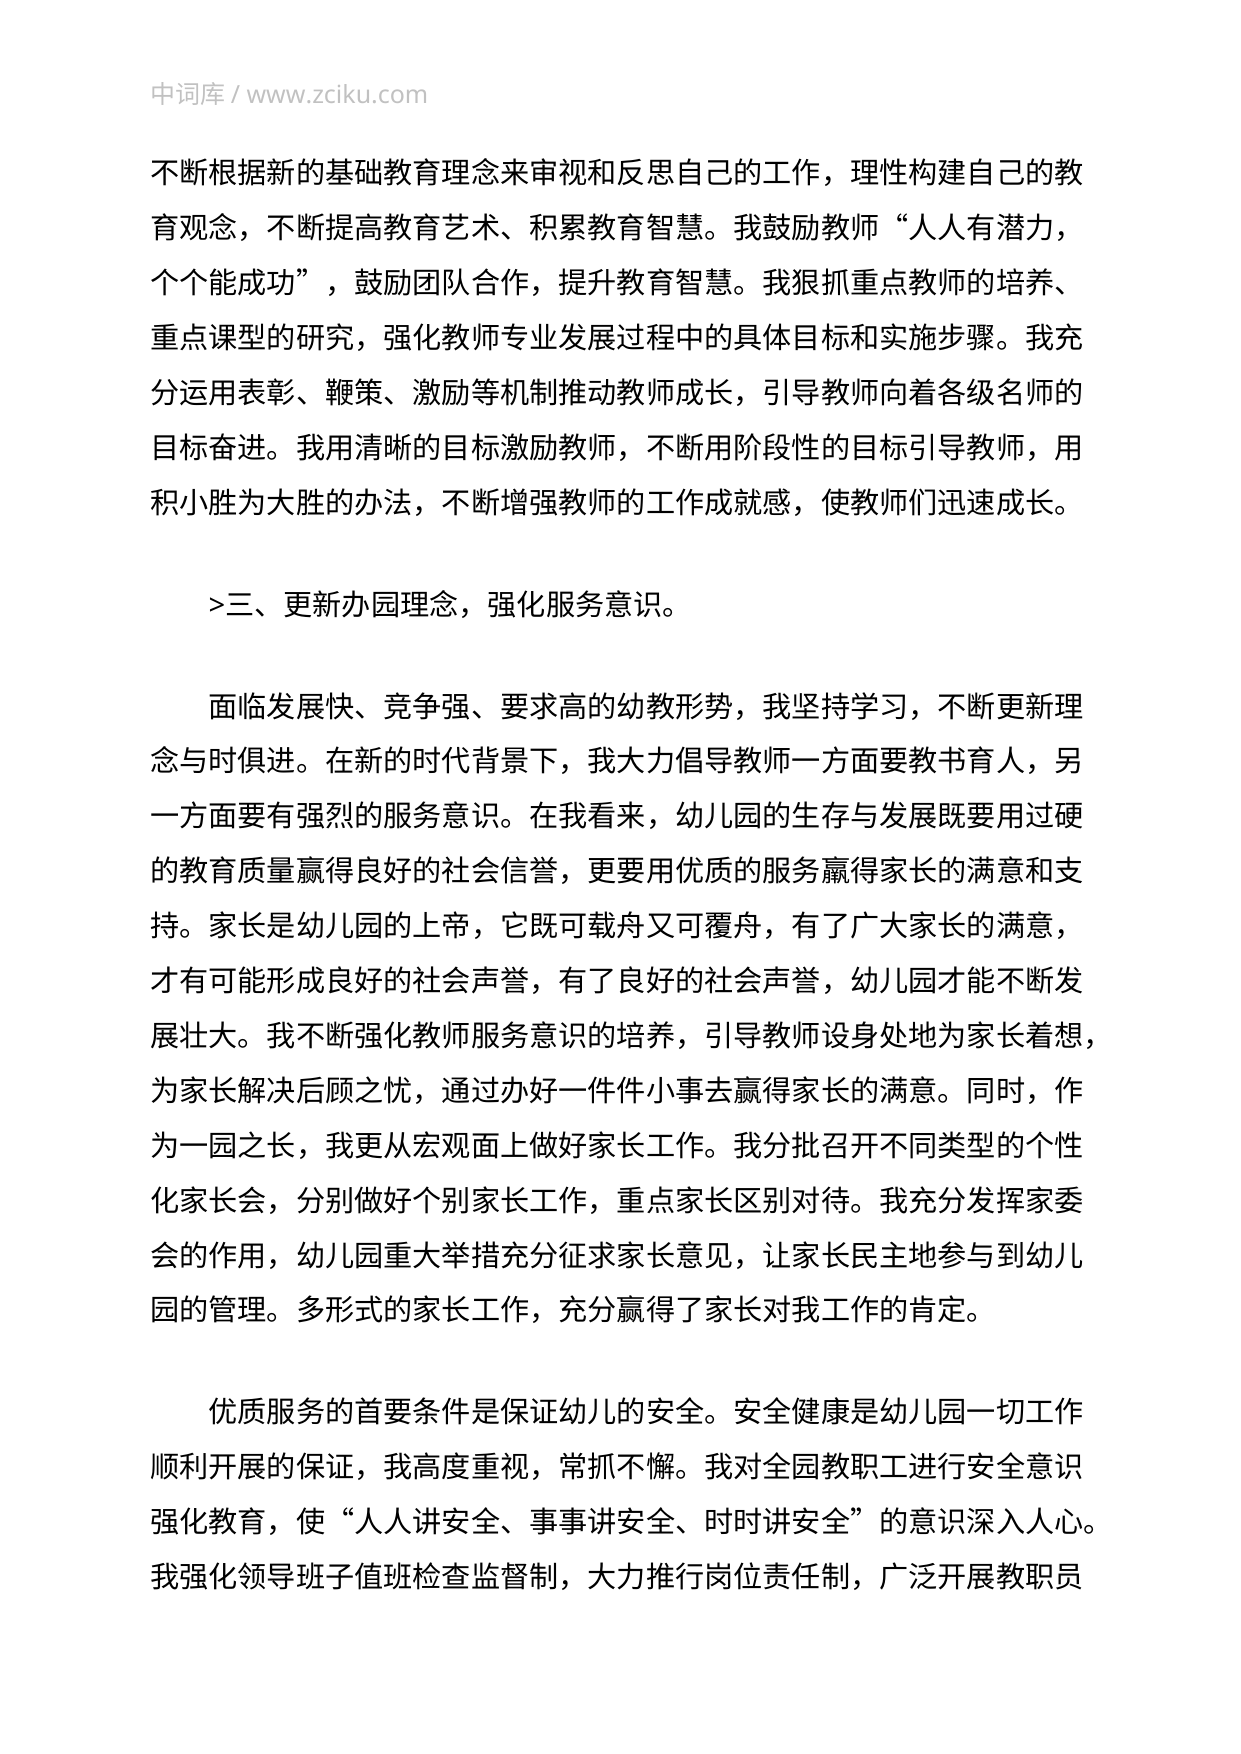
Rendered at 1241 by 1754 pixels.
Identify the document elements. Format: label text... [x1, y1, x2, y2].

text 面临发展快、竞争强、要求高的幼教形势，我坚持学习，不断更新理念与时俱进。在新的时代背景下，我大力倡导教师一方面要教书育人，另一方面要有强烈的服务意识。在我看来，幼儿园的生存与发展既要用过硬的教育质量赢得良好的社会信誉，更要用优质的服务羸得家长的满意和支持。家长是幼儿园的上帝，它既可载舟又可覆舟，有了广大家长的满意，才有可能形成良好的社会声誉，有了良好的社会声誉，幼儿园才能不断发展壮大。我不断强化教师服务意识的培养，引导教师设身处地为家长着想，为家长解决后顾之忧，通过办好一件件小事去赢得家长的满意。同时，作为一园之长，我更从宏观面上做好家长工作。我分批召开不同类型的个性化家长会，分别做好个别家长工作，重点家长区别对待。我充分发挥家委会的作用，幼儿园重大举措充分征求家长意见，让家长民主地参与到幼儿园的管理。多形式的家长工作，充分赢得了家长对我工作的肯定。 [150, 683, 1090, 1329]
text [150, 1389, 1090, 1596]
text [150, 150, 1090, 522]
text >三、更新办园理念，强化服务意识。 [150, 581, 1090, 623]
